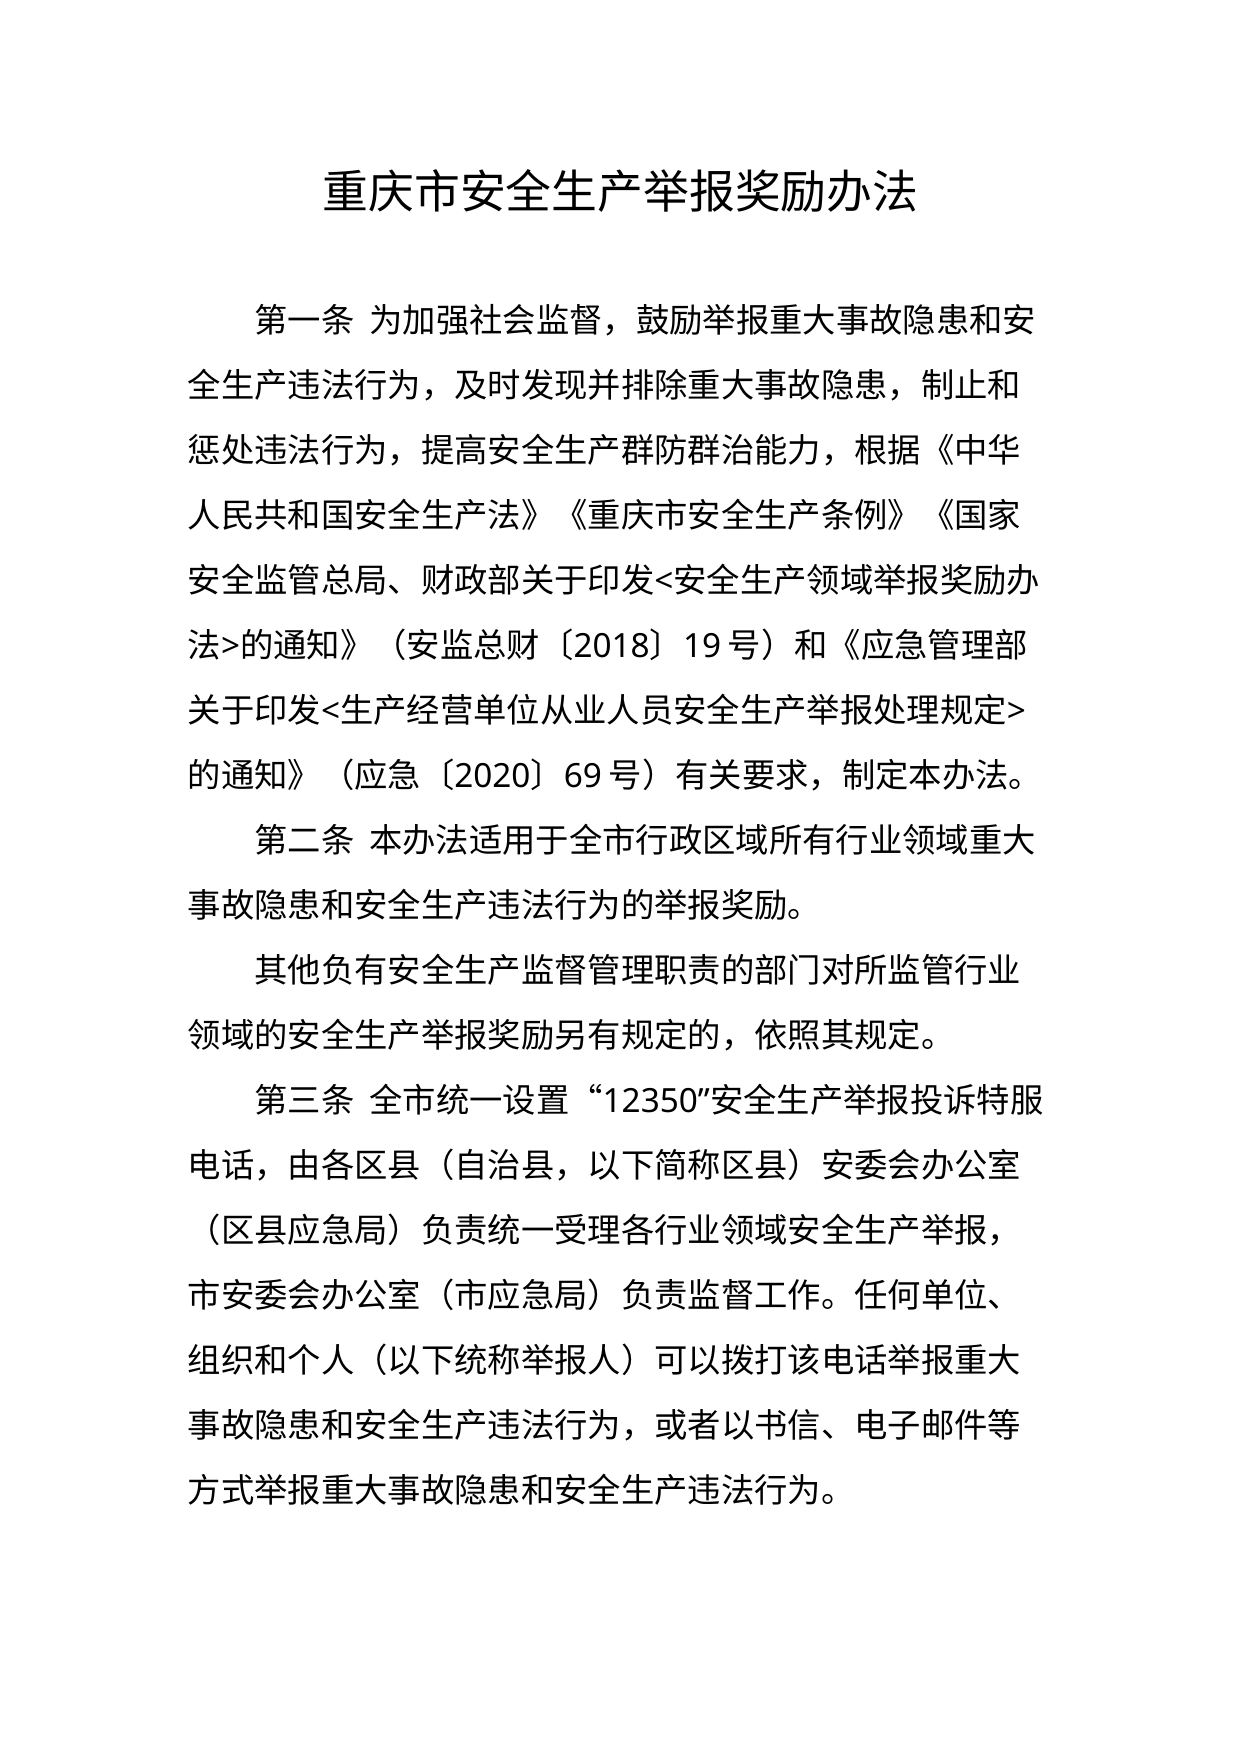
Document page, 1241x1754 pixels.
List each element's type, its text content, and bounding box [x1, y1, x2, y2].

text 第三条 全市统一设置“12350”安全生产举报投诉特服电话，由各区县（自治县，以下简称区县）安委会办公室（区县应急局）负责统一受理各行业领域安全生产举报，市安委会办公室（市应急局）负责监督工作。任何单位、组织和个人（以下统称举报人）可以拨打该电话举报重大事故隐患和安全生产违法行为，或者以书信、电子邮件等方式举报重大事故隐患和安全生产违法行为。 [187, 1065, 1053, 1520]
text 第二条 本办法适用于全市行政区域所有行业领域重大事故隐患和安全生产违法行为的举报奖励。 [187, 805, 1053, 935]
text 其他负有安全生产监督管理职责的部门对所监管行业领域的安全生产举报奖励另有规定的，依照其规定。 [187, 935, 1053, 1065]
text 第一条 为加强社会监督，鼓励举报重大事故隐患和安全生产违法行为，及时发现并排除重大事故隐患，制止和惩处违法行为，提高安全生产群防群治能力，根据《中华人民共和国安全生产法》《重庆市安全生产条例》《国家安全监管总局、财政部关于印发<安全生产领域举报奖励办法>的通知》（安监总财〔2018〕19号）和《应急管理部关于印发<生产经营单位从业人员安全生产举报处理规定>的通知》（应急〔2020〕69号）有关要求，制定本办法。 [187, 285, 1053, 805]
text 重庆市安全生产举报奖励办法 [187, 162, 1053, 220]
